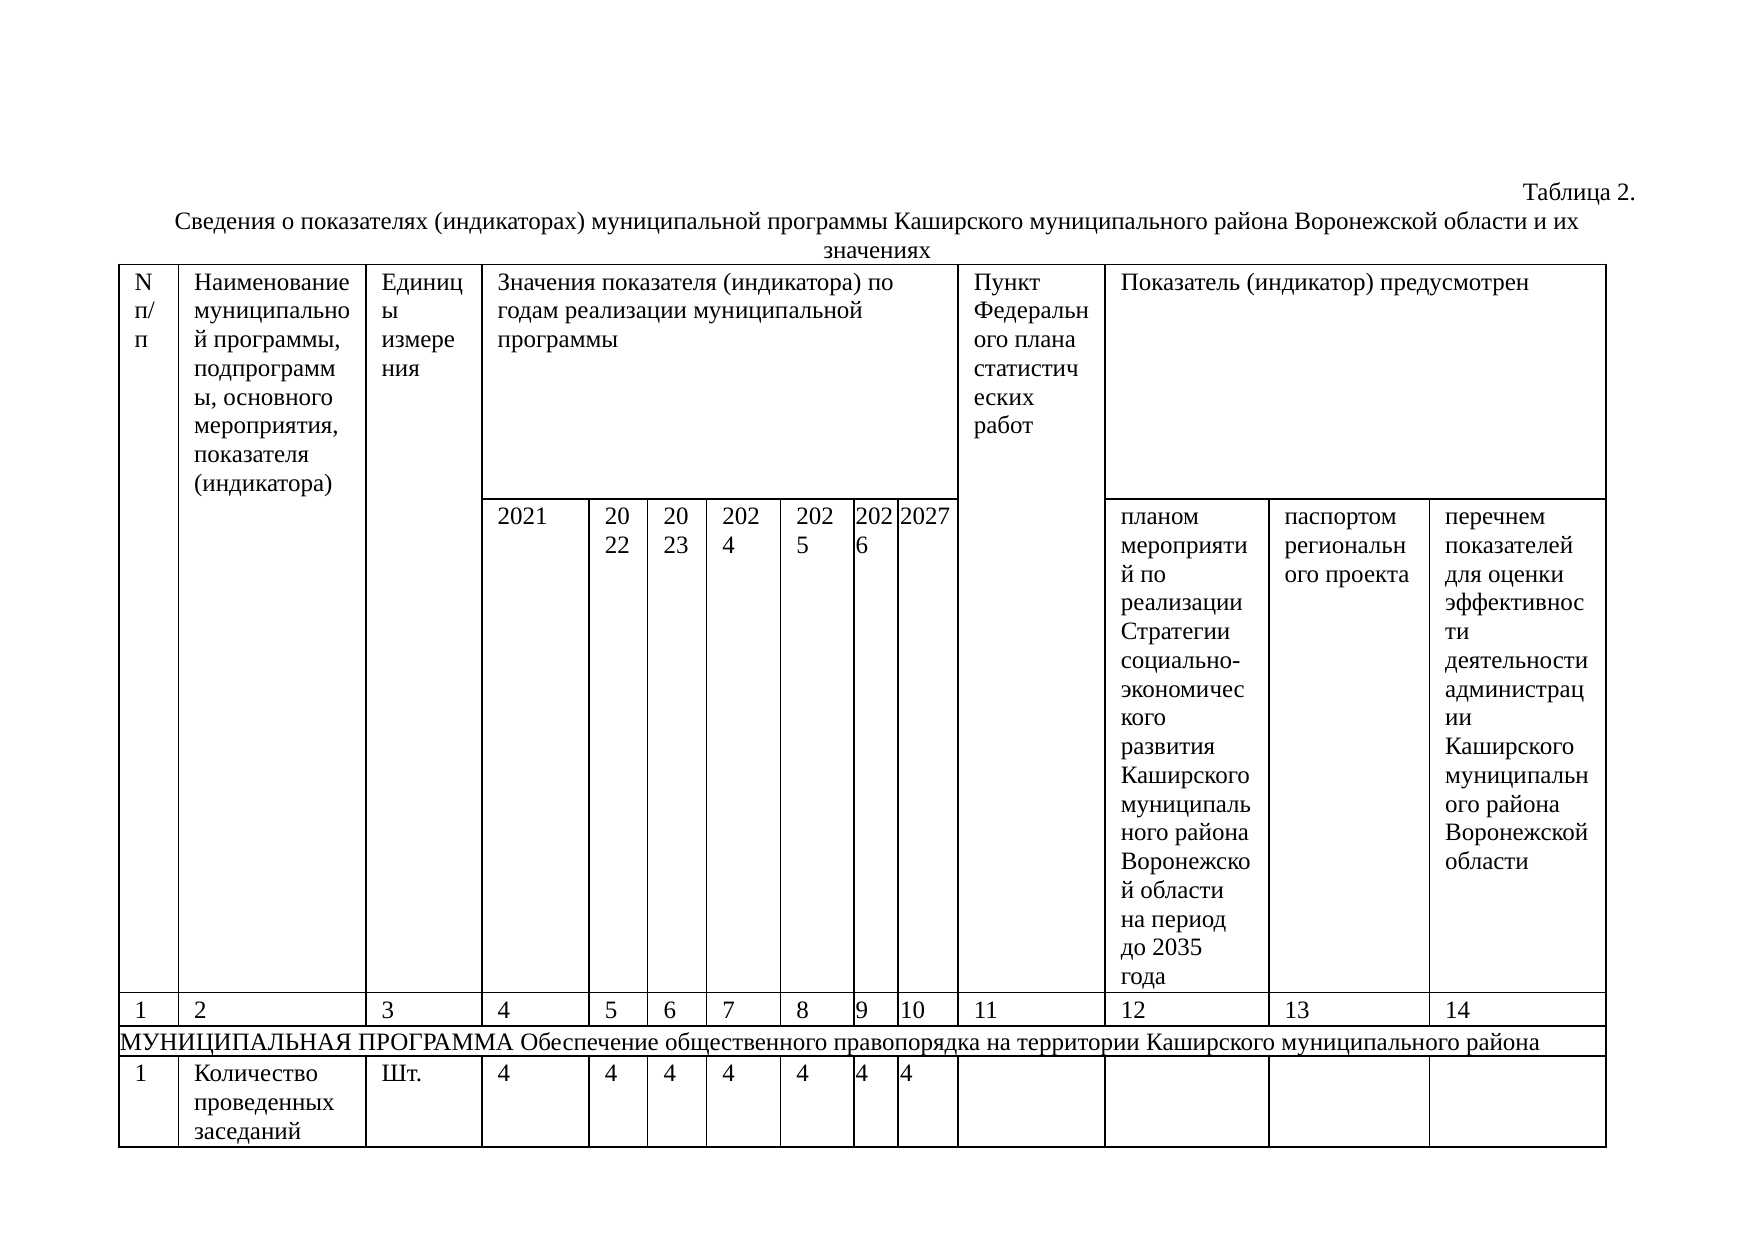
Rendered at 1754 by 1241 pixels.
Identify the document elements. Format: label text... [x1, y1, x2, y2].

table_header N п/п [120, 265, 178, 498]
table_cell 2026 [855, 500, 897, 992]
table_cell 5 [590, 993, 647, 1025]
table_cell [1430, 1057, 1605, 1146]
table_cell 2022 [590, 500, 647, 992]
table_cell 2023 [648, 500, 706, 992]
table_header Показатель (индикатор) предусмотрен [1106, 265, 1605, 498]
table_cell 14 [1430, 993, 1605, 1025]
table_header Пункт Федерального плана статистических работ [959, 265, 1104, 498]
table_cell [1106, 1057, 1268, 1146]
table_cell 9 [855, 993, 897, 1025]
table_cell 4 [483, 1057, 588, 1146]
table_cell 6 [648, 993, 706, 1025]
table_cell 1 [120, 1057, 178, 1146]
table_cell 7 [707, 993, 780, 1025]
table_cell [1270, 1057, 1429, 1146]
table_cell паспортом регионального проекта [1270, 500, 1429, 992]
table_header Единицы измерения [367, 265, 481, 498]
table_cell 2 [179, 993, 365, 1025]
table_cell 2025 [781, 500, 853, 992]
text Сведения о показателях (индикаторах) муниципальной программы Каширского муниципального района Воронежской области и их значениях [118, 206, 1636, 263]
table_cell 4 [707, 1057, 780, 1146]
table_cell 4 [855, 1057, 897, 1146]
table_cell 4 [590, 1057, 647, 1146]
table_cell 12 [1106, 993, 1268, 1025]
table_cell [179, 1057, 365, 1146]
table_cell 2027 [899, 500, 957, 992]
table_cell МУНИЦИПАЛЬНАЯ ПРОГРАММА Обеспечение общественного правопорядка на территории Каширского муниципального района [120, 1027, 1605, 1055]
table_cell 11 [959, 993, 1104, 1025]
table_cell [367, 498, 481, 992]
table_cell Шт. [367, 1057, 481, 1146]
table_cell 4 [899, 1057, 957, 1146]
table_cell 2024 [707, 500, 780, 992]
table_cell 2021 [483, 500, 588, 992]
table_cell 4 [781, 1057, 853, 1146]
table_cell 4 [483, 993, 588, 1025]
table_cell [179, 498, 365, 992]
table_header Значения показателя (индикатора) по годам реализации муниципальной программы [483, 265, 957, 498]
table_cell 8 [781, 993, 853, 1025]
table_header Наименование муниципальной программы, подпрограммы, основного мероприятия, показателя (индикатора) [179, 265, 365, 498]
table_cell перечнем показателей для оценки эффективности деятельности администрации Каширского муниципального района Воронежской области [1430, 500, 1605, 992]
table_cell 1 [120, 993, 178, 1025]
table_cell 3 [367, 993, 481, 1025]
table_cell 13 [1270, 993, 1429, 1025]
table_cell планом мероприятий по реализации Стратегии социально-экономического развития Каширского муниципального района Воронежской области на период до 2035 года [1106, 500, 1268, 992]
table_cell [959, 1057, 1104, 1146]
table_cell 4 [648, 1057, 706, 1146]
text Таблица 2. [118, 177, 1636, 206]
table_cell [959, 498, 1104, 992]
table_cell [120, 498, 178, 992]
table_cell 10 [899, 993, 957, 1025]
